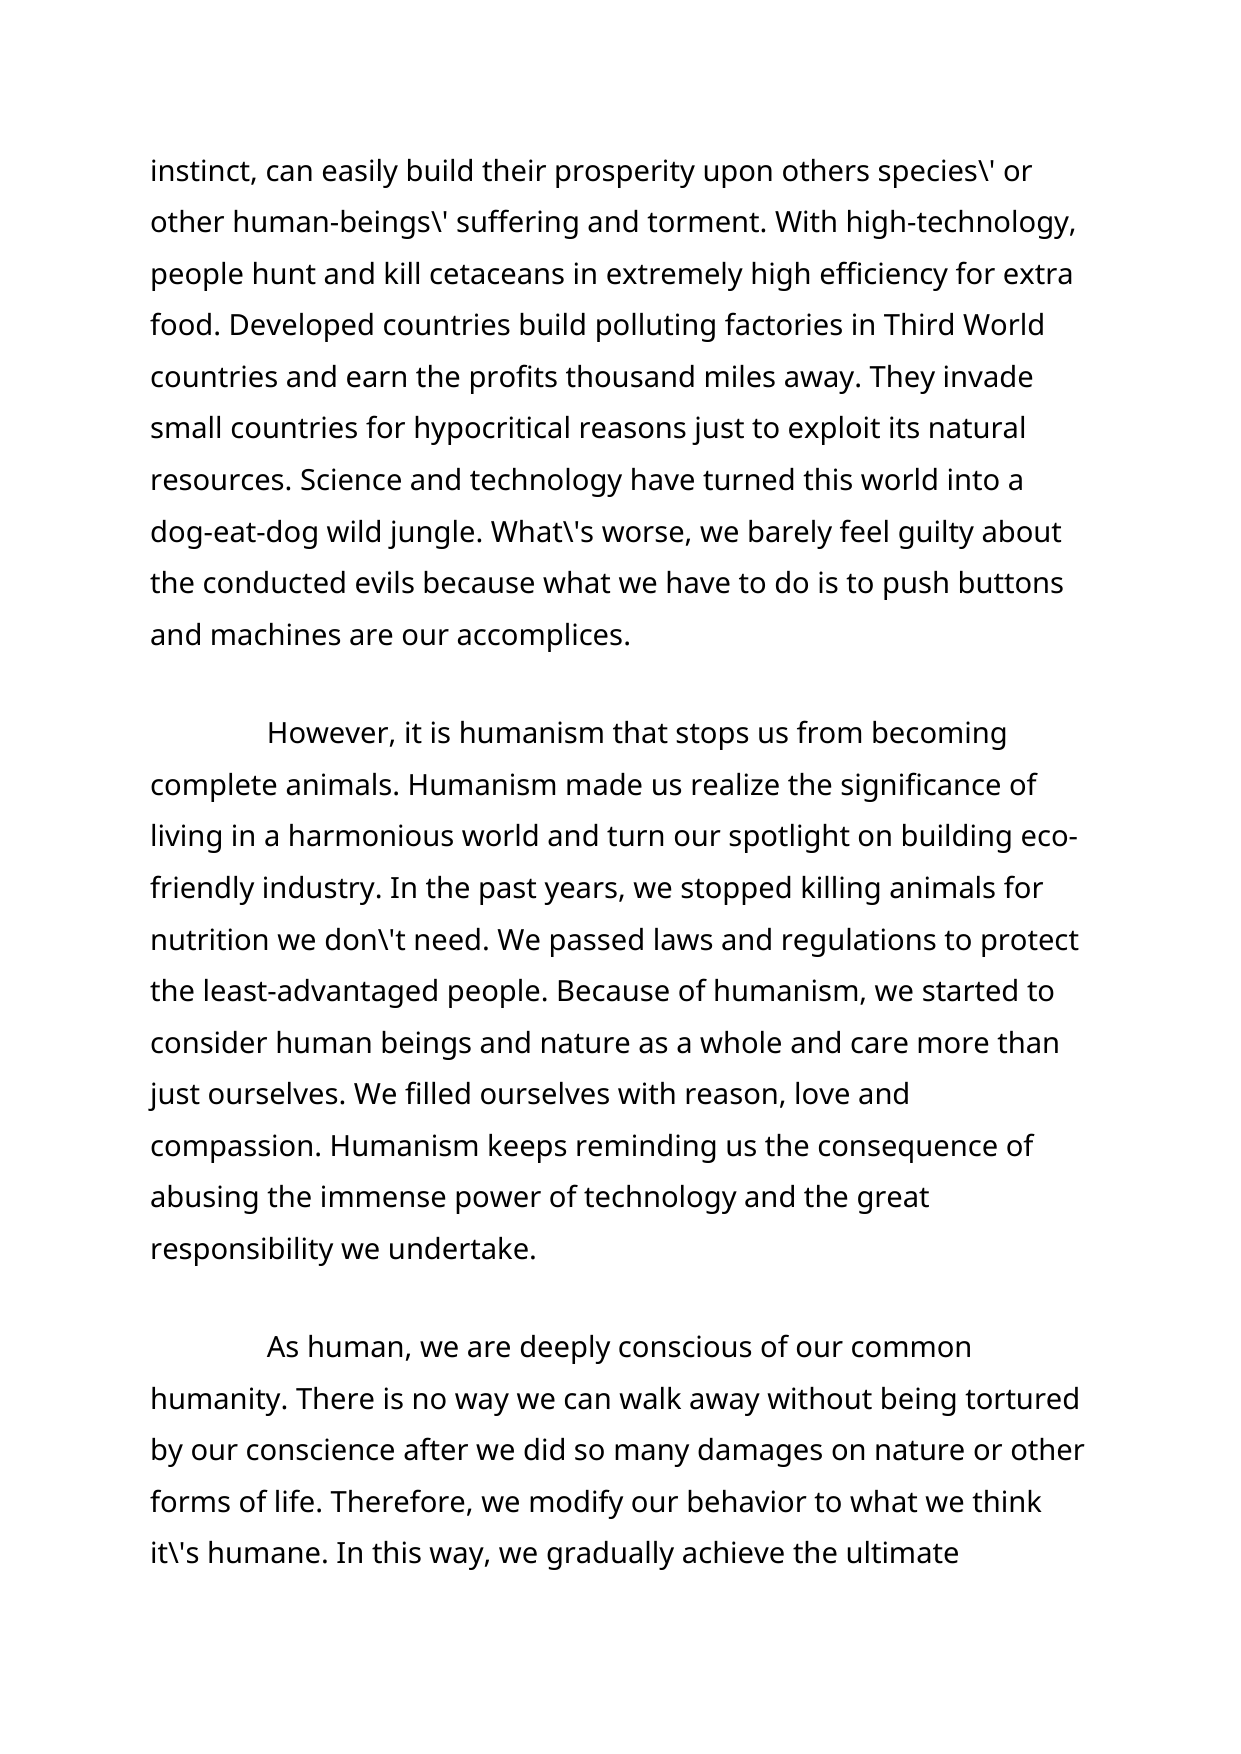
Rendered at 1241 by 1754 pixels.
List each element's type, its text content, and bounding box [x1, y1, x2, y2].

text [150, 1327, 1090, 1572]
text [150, 150, 1090, 654]
text However, it is humanism that stops us from becoming complete animals. Humanism made us realize the significance of living in a harmonious world and turn our spotlight on building eco-friendly industry. In the past years, we stopped killing animals for nutrition we don\'t need. We passed laws and regulations to protect the least-advantaged people. Because of humanism, we started to consider human beings and nature as a whole and care more than just ourselves. We filled ourselves with reason, love and compassion. Humanism keeps reminding us the consequence of abusing the immense power of technology and the great responsibility we undertake. [150, 712, 1090, 1268]
